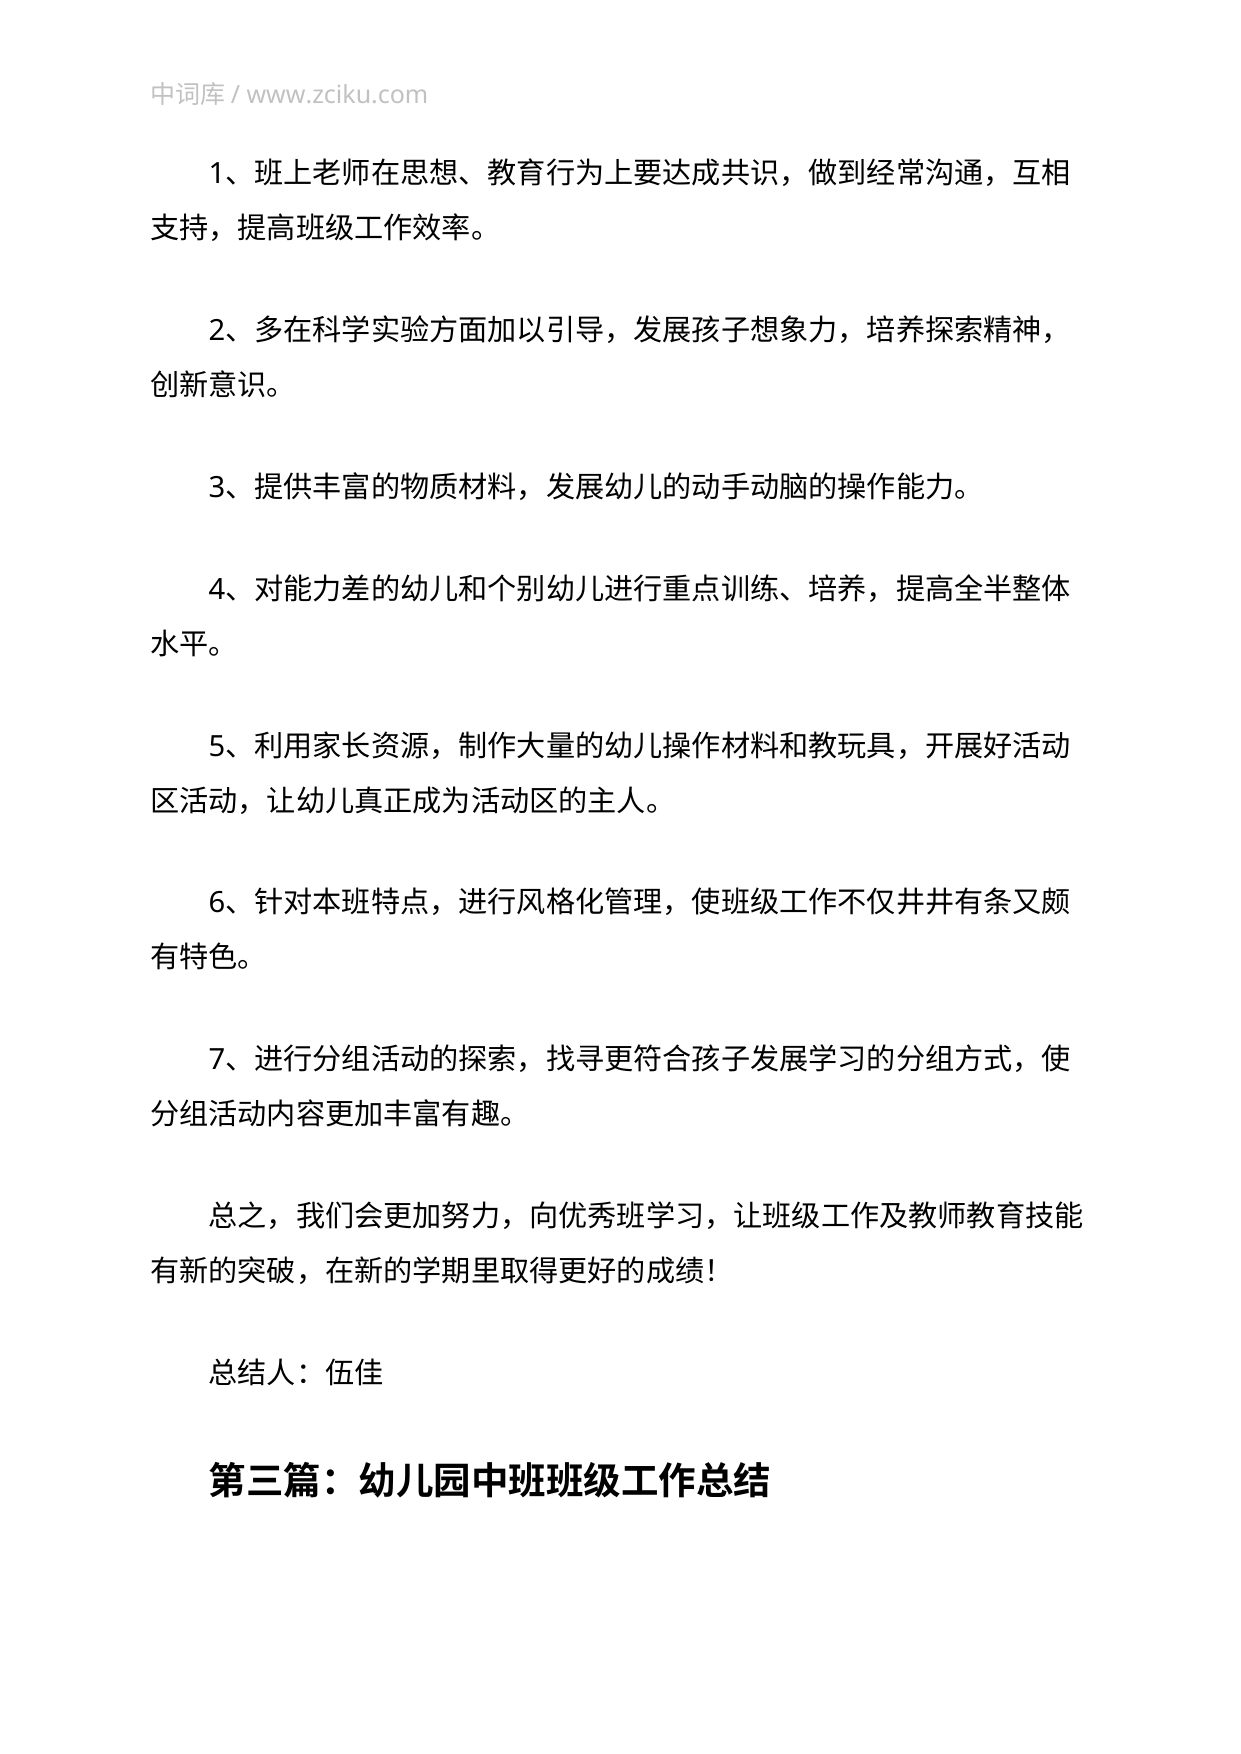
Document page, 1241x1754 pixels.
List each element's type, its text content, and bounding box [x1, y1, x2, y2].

text 3、提供丰富的物质材料，发展幼儿的动手动脑的操作能力。 [150, 463, 1090, 506]
text 6、针对本班特点，进行风格化管理，使班级工作不仅井井有条又颇有特色。 [150, 879, 1090, 976]
text 2、多在科学实验方面加以引导，发展孩子想象力，培养探索精神，创新意识。 [150, 307, 1090, 404]
text 7、进行分组活动的探索，找寻更符合孩子发展学习的分组方式，使分组活动内容更加丰富有趣。 [150, 1036, 1090, 1133]
text 4、对能力差的幼儿和个别幼儿进行重点训练、培养，提高全半整体水平。 [150, 566, 1090, 663]
text 5、利用家长资源，制作大量的幼儿操作材料和教玩具，开展好活动区活动，让幼儿真正成为活动区的主人。 [150, 722, 1090, 819]
text 第三篇：幼儿园中班班级工作总结 [150, 1451, 1090, 1505]
text 总之，我们会更加努力，向优秀班学习，让班级工作及教师教育技能有新的突破，在新的学期里取得更好的成绩！ [150, 1193, 1090, 1290]
text 1、班上老师在思想、教育行为上要达成共识，做到经常沟通，互相支持，提高班级工作效率。 [150, 150, 1090, 247]
text 总结人：伍佳 [150, 1349, 1090, 1392]
